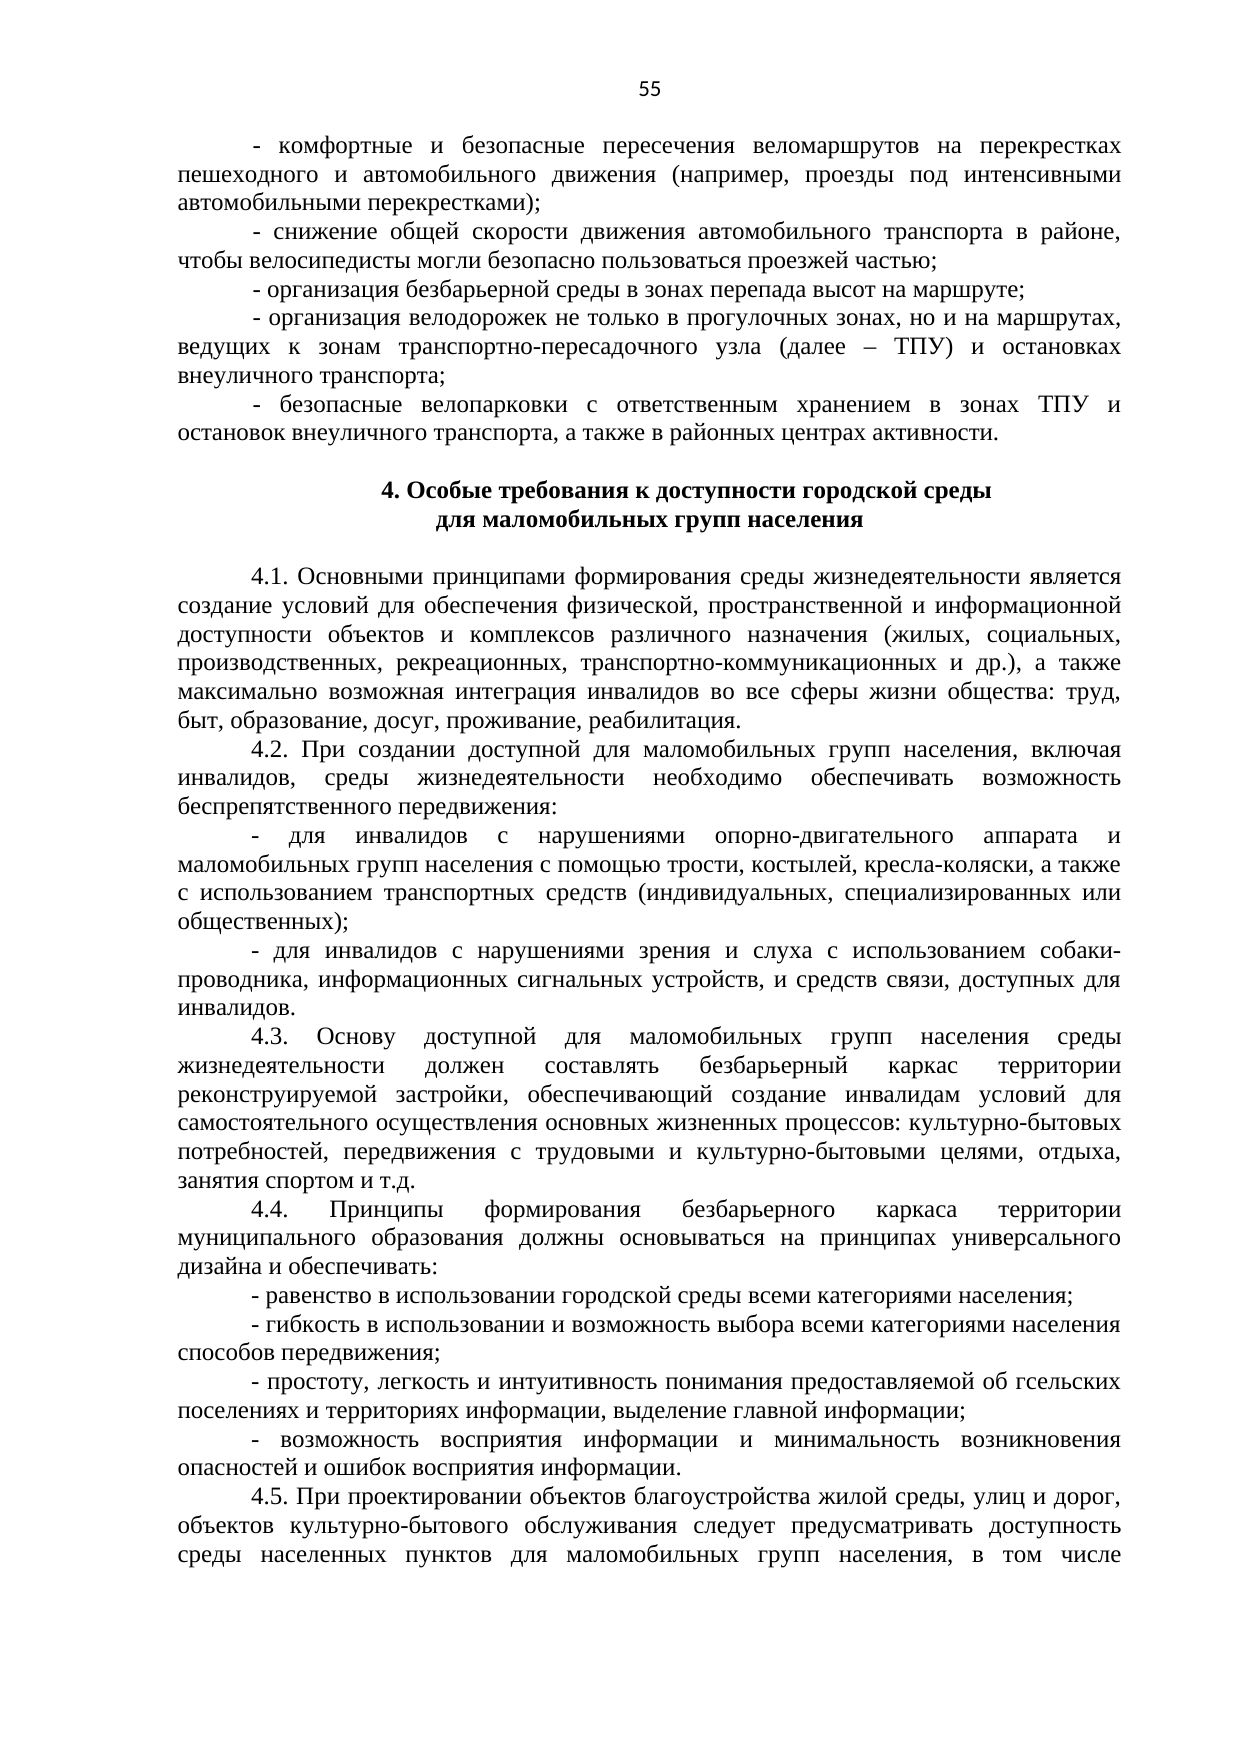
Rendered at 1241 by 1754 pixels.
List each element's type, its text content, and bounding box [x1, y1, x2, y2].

text - гибкость в использовании и возможность выбора всеми категориями населения способов передвижения; [177, 1309, 1122, 1366]
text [177, 1481, 1122, 1567]
text - возможность восприятия информации и минимальность возникновения опасностей и ошибок восприятия информации. [177, 1424, 1122, 1481]
text - для инвалидов с нарушениями зрения и слуха с использованием собаки-проводника, информационных сигнальных устройств, и средств связи, доступных для инвалидов. [177, 935, 1122, 1021]
text 4.1. Основными принципами формирования среды жизнедеятельности является создание условий для обеспечения физической, пространственной и информационной доступности объектов и комплексов различного назначения (жилых, социальных, производственных, рекреационных, транспортно-коммуникационных и др.), а также максимально возможная интеграция инвалидов во все сферы жизни общества: труд, быт, образование, досуг, проживание, реабилитация. [177, 561, 1122, 734]
text - снижение общей скорости движения автомобильного транспорта в районе, чтобы велосипедисты могли безопасно пользоваться проезжей частью; [177, 216, 1122, 274]
text - равенство в использовании городской среды всеми категориями населения; [177, 1280, 1122, 1309]
text - организация безбарьерной среды в зонах перепада высот на маршруте; [177, 274, 1122, 302]
text 4.3. Основу доступной для маломобильных групп населения среды жизнедеятельности должен составлять безбарьерный каркас территории реконструируемой застройки, обеспечивающий создание инвалидам условий для самостоятельного осуществления основных жизненных процессов: культурно-бытовых потребностей, передвижения с трудовыми и культурно-бытовыми целями, отдыха, занятия спортом и т.д. [177, 1021, 1122, 1194]
text для маломобильных групп населения [177, 504, 1122, 532]
text 4.2. При создании доступной для маломобильных групп населения, включая инвалидов, среды жизнедеятельности необходимо обеспечивать возможность беспрепятственного передвижения: [177, 734, 1122, 820]
text 4.4. Принципы формирования безбарьерного каркаса территории муниципального образования должны основываться на принципах универсального дизайна и обеспечивать: [177, 1194, 1122, 1280]
text - безопасные велопарковки с ответственным хранением в зонах ТПУ и остановок внеуличного транспорта, а также в районных центрах активности. [177, 389, 1122, 446]
text - организация велодорожек не только в прогулочных зонах, но и на маршрутах, ведущих к зонам транспортно-пересадочного узла (далее – ТПУ) и остановках внеуличного транспорта; [177, 302, 1122, 389]
text - комфортные и безопасные пересечения веломаршрутов на перекрестках пешеходного и автомобильного движения (например, проезды под интенсивными автомобильными перекрестками); [177, 130, 1122, 216]
text 4. Особые требования к доступности городской среды [177, 475, 1122, 504]
text - для инвалидов с нарушениями опорно-двигательного аппарата и маломобильных групп населения с помощью трости, костылей, кресла-коляски, а также с использованием транспортных средств (индивидуальных, специализированных или общественных); [177, 820, 1122, 935]
text - простоту, легкость и интуитивность понимания предоставляемой об гсельских поселениях и территориях информации, выделение главной информации; [177, 1366, 1122, 1424]
